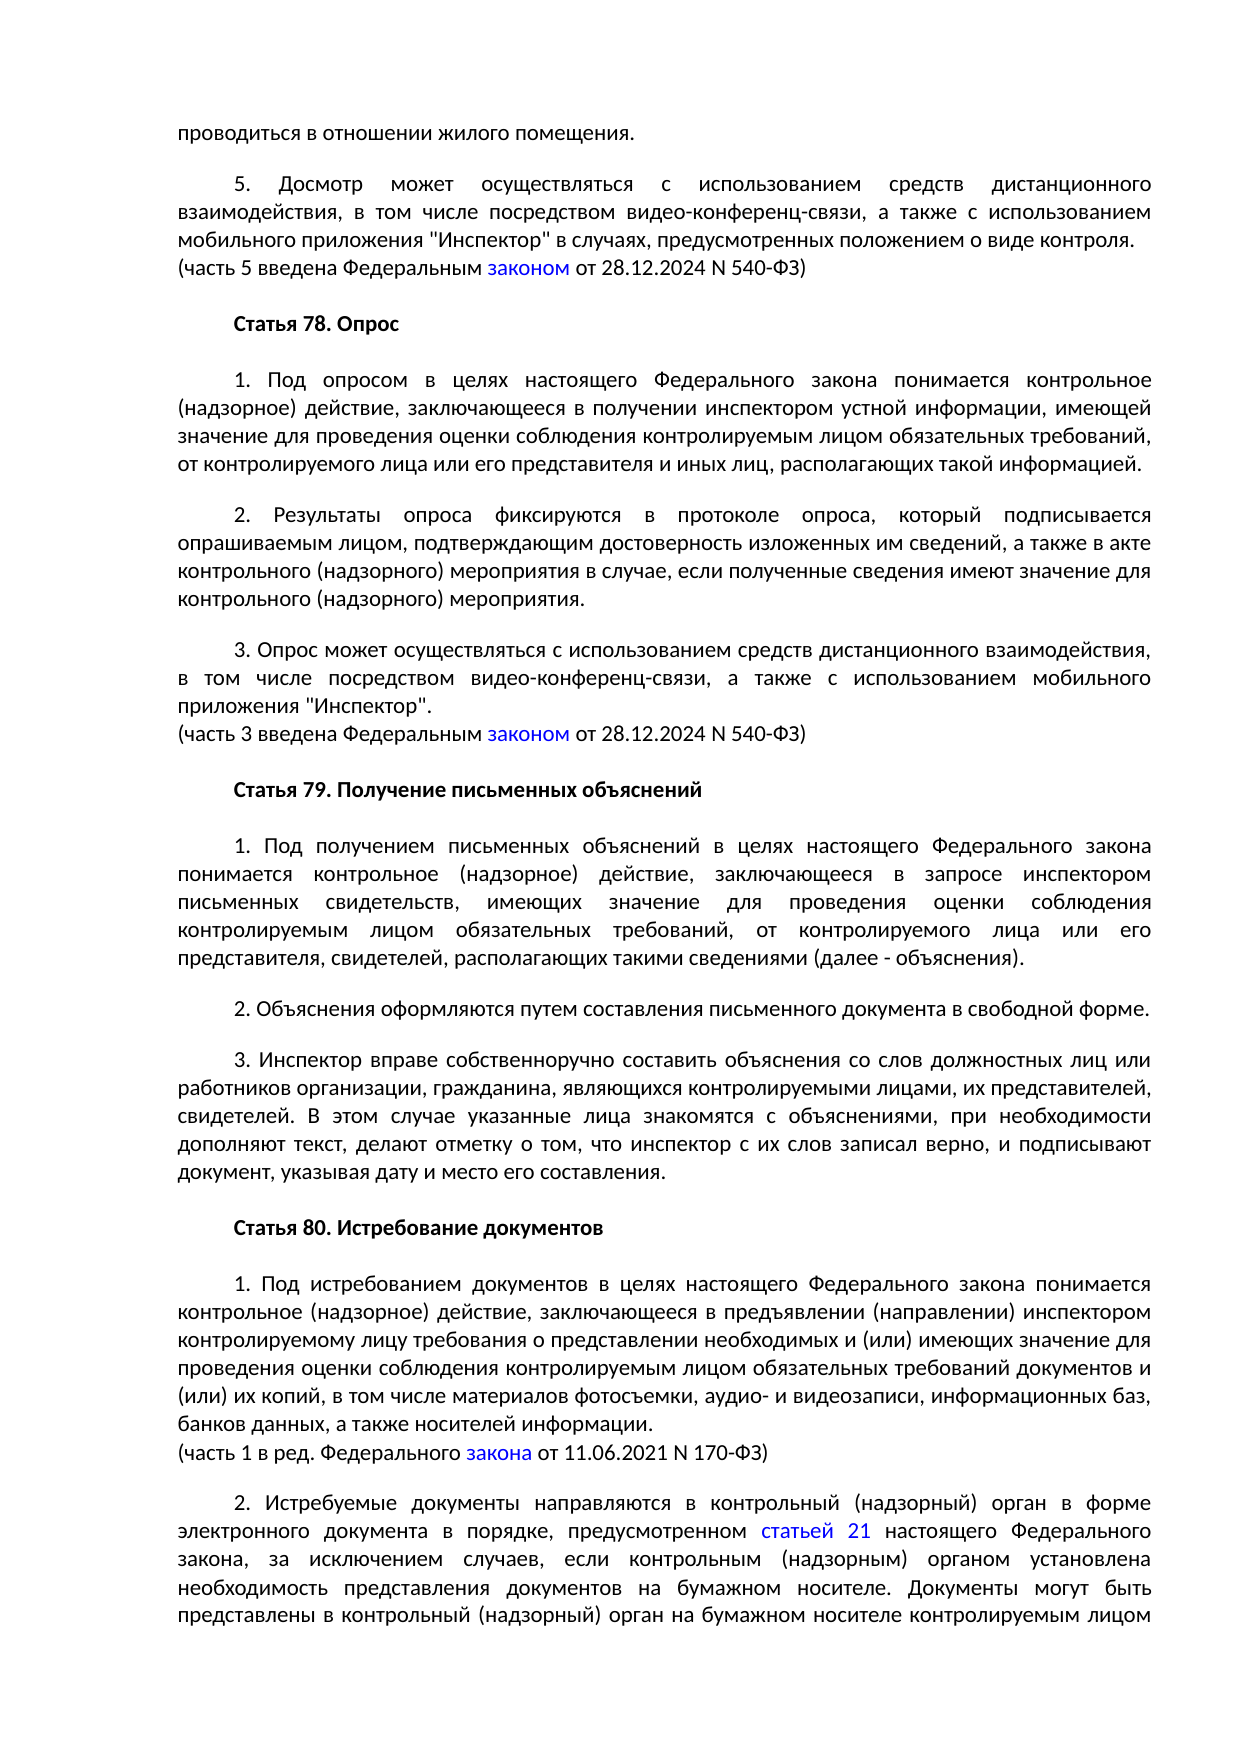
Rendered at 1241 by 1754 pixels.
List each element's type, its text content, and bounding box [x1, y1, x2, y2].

text 1. Под опросом в целях настоящего Федерального закона понимается контрольное (надзорное) действие, заключающееся в получении инспектором устной информации, имеющей значение для проведения оценки соблюдения контролируемым лицом обязательных требований, от контролируемого лица или его представителя и иных лиц, располагающих такой информацией. [177, 365, 1152, 477]
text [177, 118, 1152, 146]
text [177, 1488, 1152, 1629]
title Статья 78. Опрос [177, 309, 1152, 337]
title Статья 79. Получение письменных объяснений [177, 775, 1152, 803]
text 1. Под получением письменных объяснений в целях настоящего Федерального закона понимается контрольное (надзорное) действие, заключающееся в запросе инспектором письменных свидетельств, имеющих значение для проведения оценки соблюдения контролируемым лицом обязательных требований, от контролируемого лица или его представителя, свидетелей, располагающих такими сведениями (далее - объяснения). [177, 831, 1152, 971]
text (часть 5 введена Федеральным законом от 28.12.2024 N 540-ФЗ) [177, 253, 1152, 281]
text (часть 3 введена Федеральным законом от 28.12.2024 N 540-ФЗ) [177, 719, 1152, 747]
text 1. Под истребованием документов в целях настоящего Федерального закона понимается контрольное (надзорное) действие, заключающееся в предъявлении (направлении) инспектором контролируемому лицу требования о представлении необходимых и (или) имеющих значение для проведения оценки соблюдения контролируемым лицом обязательных требований документов и (или) их копий, в том числе материалов фотосъемки, аудио- и видеозаписи, информационных баз, банков данных, а также носителей информации. [177, 1269, 1152, 1438]
text 2. Результаты опроса фиксируются в протоколе опроса, который подписывается опрашиваемым лицом, подтверждающим достоверность изложенных им сведений, а также в акте контрольного (надзорного) мероприятия в случае, если полученные сведения имеют значение для контрольного (надзорного) мероприятия. [177, 500, 1152, 612]
text 3. Опрос может осуществляться с использованием средств дистанционного взаимодействия, в том числе посредством видео-конференц-связи, а также с использованием мобильного приложения "Инспектор". [177, 635, 1152, 719]
text (часть 1 в ред. Федерального закона от 11.06.2021 N 170-ФЗ) [177, 1438, 1152, 1466]
title Статья 80. Истребование документов [177, 1213, 1152, 1241]
text 2. Объяснения оформляются путем составления письменного документа в свободной форме. [177, 994, 1152, 1022]
text 5. Досмотр может осуществляться с использованием средств дистанционного взаимодействия, в том числе посредством видео-конференц-связи, а также с использованием мобильного приложения "Инспектор" в случаях, предусмотренных положением о виде контроля. [177, 169, 1152, 253]
text 3. Инспектор вправе собственноручно составить объяснения со слов должностных лиц или работников организации, гражданина, являющихся контролируемыми лицами, их представителей, свидетелей. В этом случае указанные лица знакомятся с объяснениями, при необходимости дополняют текст, делают отметку о том, что инспектор с их слов записал верно, и подписывают документ, указывая дату и место его составления. [177, 1045, 1152, 1185]
